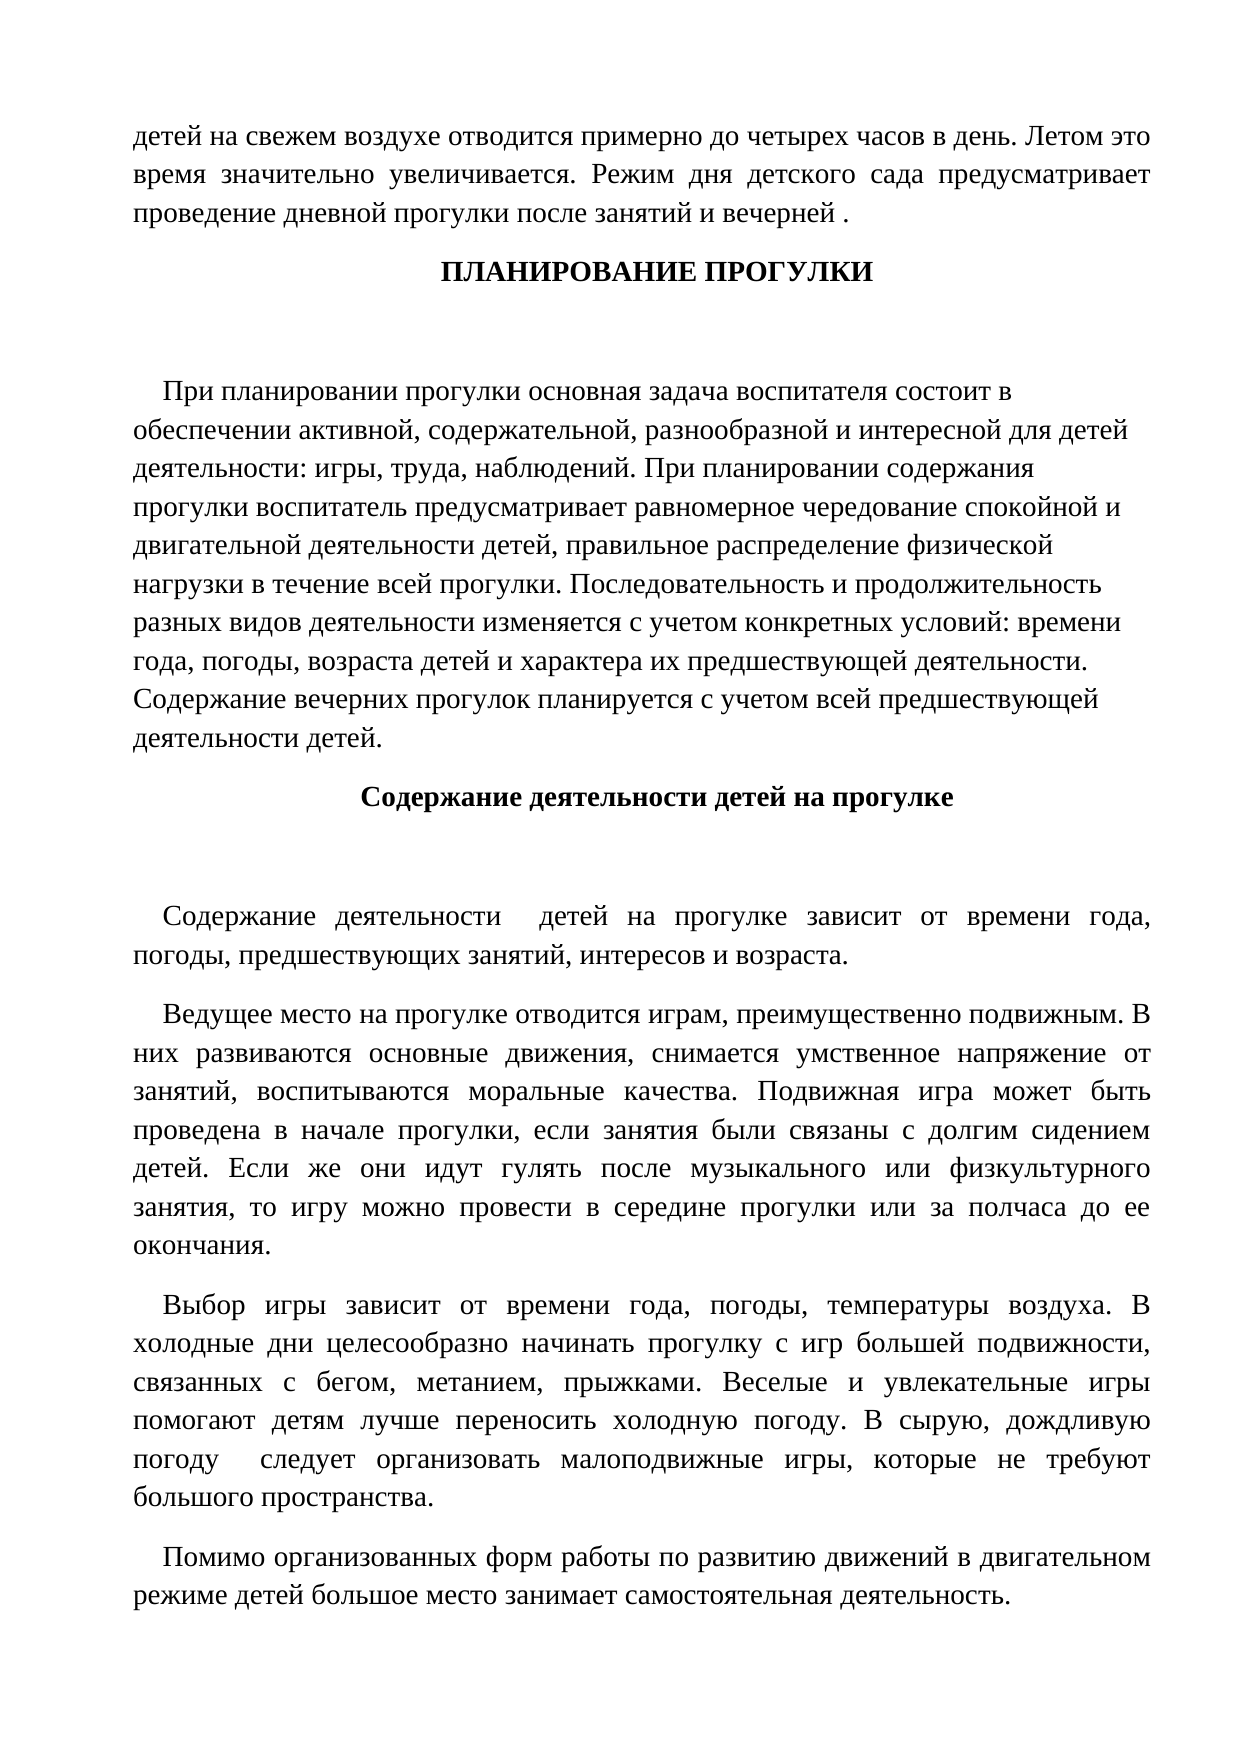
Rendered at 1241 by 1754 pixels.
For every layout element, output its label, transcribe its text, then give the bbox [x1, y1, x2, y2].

text Помимо организованных форм работы по развитию движений в двигательном режиме детей большое место занимает самостоятельная деятельность. [133, 1539, 1152, 1611]
text Ведущее место на прогулке отводится играм, преимущественно подвижным. В них развиваются основные движения, снимается умственное напряжение от занятий, воспитываются моральные качества. Подвижная игра может быть проведена в начале прогулки, если занятия были связаны с долгим сидением детей. Если же они идут гулять после музыкального или физкультурного занятия, то игру можно провести в середине прогулки или за полчаса до ее окончания. [133, 996, 1152, 1261]
text Содержание деятельности детей на прогулке зависит от времени года, погоды, предшествующих занятий, интересов и возраста. [133, 898, 1152, 970]
text Выбор игры зависит от времени года, погоды, температуры воздуха. В холодные дни целесообразно начинать прогулку с игр большей подвижности, связанных с бегом, метанием, прыжками. Веселые и увлекательные игры помогают детям лучше переносить холодную погоду. В сырую, дождливую погоду следует организовать малоподвижные игры, которые не требуют большого пространства. [133, 1287, 1152, 1513]
text Содержание деятельности детей на прогулке [133, 779, 1152, 813]
text При планировании прогулки основная задача воспитателя состоит в обеспечении активной, содержательной, разнообразной и интересной для детей деятельности: игры, труда, наблюдений. При планировании содержания прогулки воспитатель предусматривает равномерное чередование спокойной и двигательной деятельности детей, правильное распределение физической нагрузки в течение всей прогулки. Последовательность и продолжительность разных видов деятельности изменяется с учетом конкретных условий: времени года, погоды, возраста детей и характера их предшествующей деятельности. Содержание вечерних прогулок планируется с учетом всей предшествующей деятельности детей. [133, 373, 1152, 754]
text ПЛАНИРОВАНИЕ ПРОГУЛКИ [133, 254, 1152, 288]
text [133, 118, 1152, 229]
